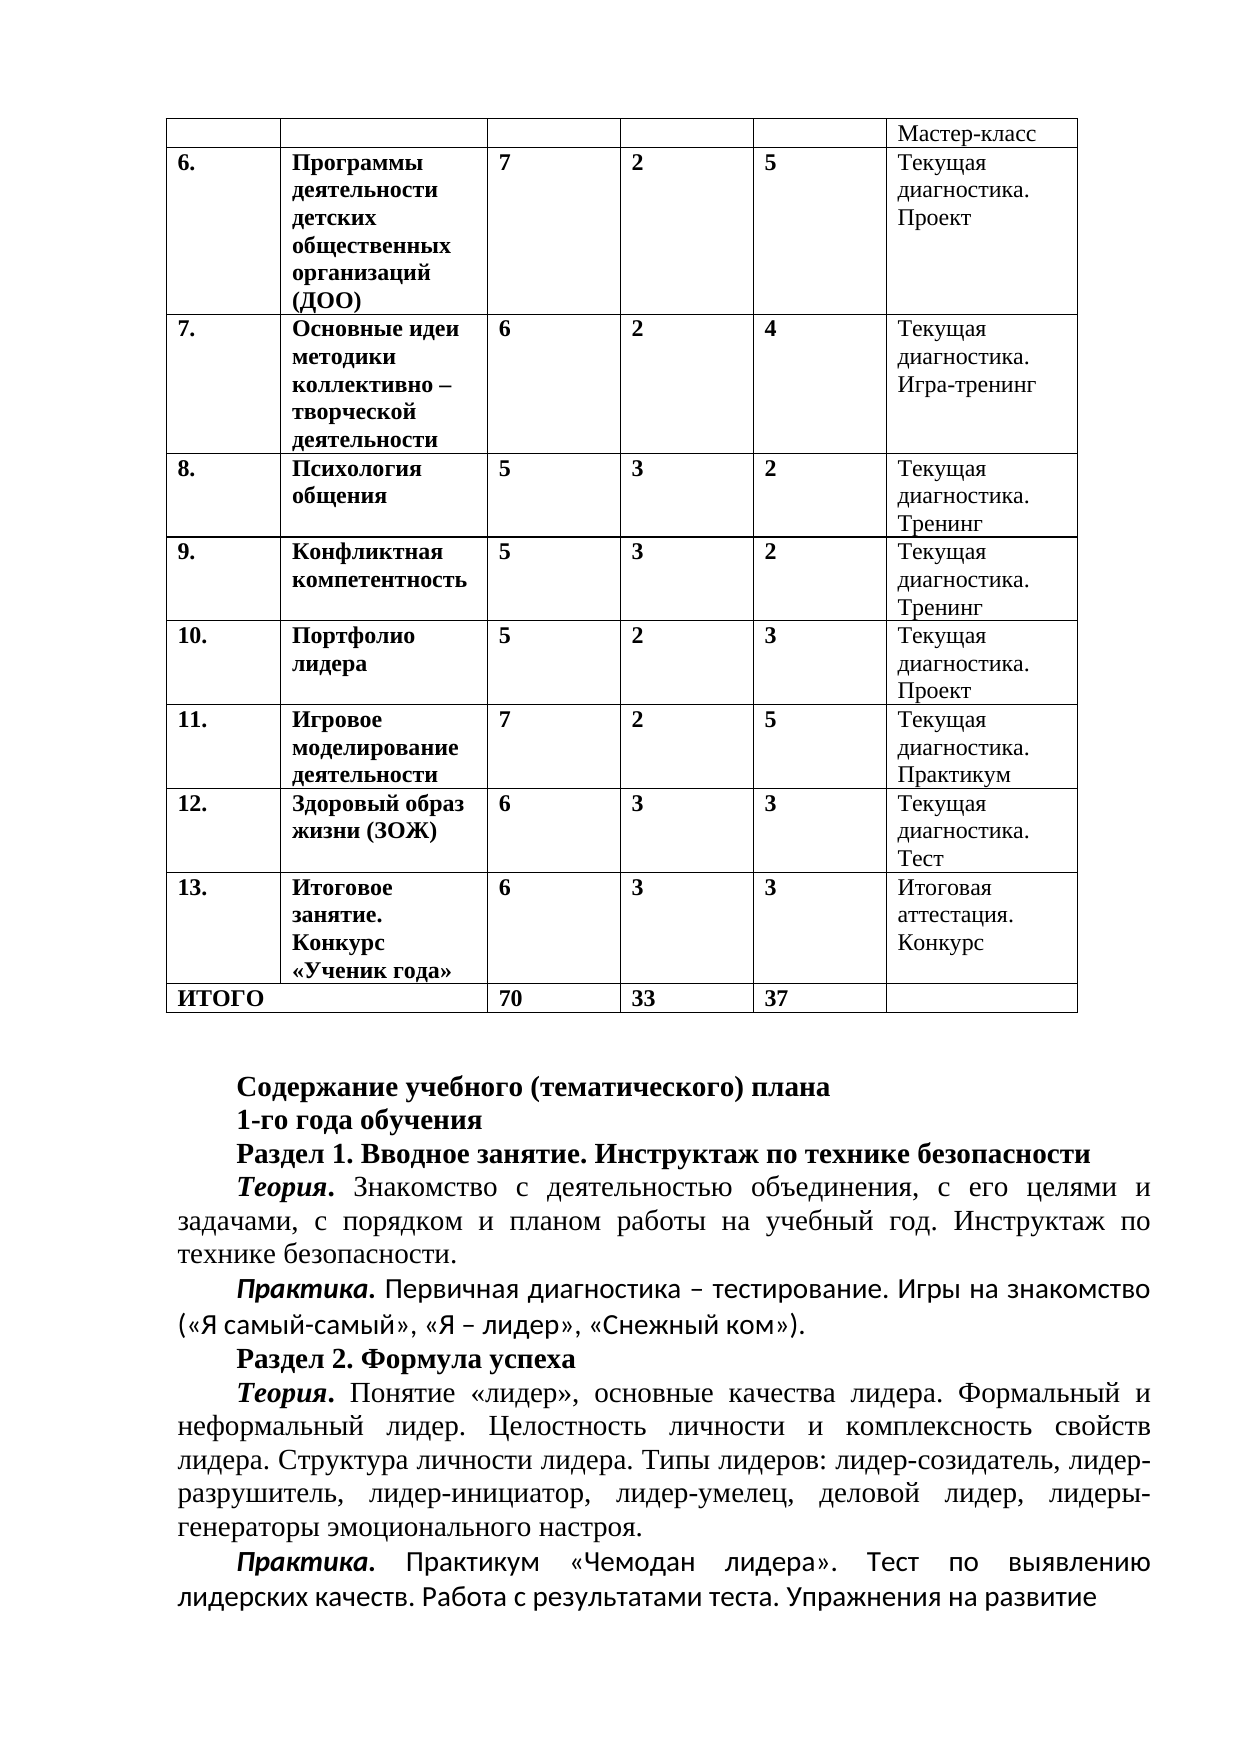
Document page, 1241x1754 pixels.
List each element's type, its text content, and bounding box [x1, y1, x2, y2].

table_cell 10. [167, 621, 280, 704]
table_cell 2 [754, 119, 886, 147]
table_cell [887, 984, 1077, 1012]
table_cell 5 [754, 148, 886, 313]
text Раздел 2. Формула успеха [177, 1341, 1152, 1375]
table_cell Портфолио лидера [281, 621, 487, 704]
table_cell 2 [621, 148, 753, 313]
text Теория. Знакомство с деятельностью объединения, с его целями и задачами, с порядком и планом работы на учебный год. Инструктаж по технике безопасности. [177, 1169, 1152, 1270]
text Теория. Понятие «лидер», основные качества лидера. Формальный и неформальный лидер. Целостность личности и комплексность свойств лидера. Структура личности лидера. Типы лидеров: лидер-созидатель, лидер-разрушитель, лидер-инициатор, лидер-умелец, деловой лидер, лидеры-генераторы эмоционального настроя. [177, 1375, 1152, 1543]
table_cell 2 [621, 315, 753, 452]
table_cell Текущая диагностика. Игра-тренинг [887, 315, 1077, 452]
table_cell 5 [488, 621, 620, 704]
table_cell 3 [621, 454, 753, 536]
table_cell 3 [621, 873, 753, 983]
table_cell 33 [621, 984, 753, 1012]
table_cell Текущая диагностика. Тест [887, 789, 1077, 872]
text Раздел 1. Вводное занятие. Инструктаж по технике безопасности [177, 1136, 1152, 1169]
table_cell Текущая диагностика. Проект [887, 621, 1077, 704]
table_cell Психология общения [281, 454, 487, 536]
table_cell 5 [488, 454, 620, 536]
table_cell 37 [754, 984, 886, 1012]
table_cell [281, 119, 487, 147]
table_cell 12. [167, 789, 280, 872]
table_cell 2 [621, 705, 753, 788]
table_cell Текущая диагностика. Проект [887, 148, 1077, 313]
table_cell 2 [754, 454, 886, 536]
table_cell 3 [621, 538, 753, 620]
table_cell 3 [754, 621, 886, 704]
table_cell Итоговое занятие. Конкурс «Ученик года» [281, 873, 487, 983]
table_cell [887, 119, 1077, 147]
text Практика. Первичная диагностика – тестирование. Игры на знакомство («Я самый-самый», «Я – лидер», «Снежный ком»). [177, 1270, 1152, 1341]
table_cell 5 [488, 538, 620, 620]
table_cell 3 [754, 873, 886, 983]
table_cell 9. [167, 538, 280, 620]
table_cell 2 [754, 538, 886, 620]
table_cell 6 [488, 789, 620, 872]
table_cell 13. [167, 873, 280, 983]
table_cell 4 [754, 315, 886, 452]
table_cell 70 [488, 984, 620, 1012]
table_cell 7 [488, 705, 620, 788]
text 1-го года обучения [177, 1102, 1152, 1136]
table_cell 7 [488, 148, 620, 313]
table_cell Программы деятельности детских общественных организаций (ДОО) [281, 148, 487, 313]
table_cell Текущая диагностика. Тренинг [887, 454, 1077, 536]
table_cell Текущая диагностика. Практикум [887, 705, 1077, 788]
table_cell 3 [754, 789, 886, 872]
table_cell 2 [621, 621, 753, 704]
table_cell ИТОГО [167, 984, 487, 1012]
table_cell 7. [167, 315, 280, 452]
table_cell Основные идеи методики коллективно – творческой деятельности [281, 315, 487, 452]
table_cell Игровое моделирование деятельности [281, 705, 487, 788]
text Практика. Практикум «Чемодан лидера». Тест по выявлению лидерских качеств. Работа с результатами теста. Упражнения на развитие [177, 1543, 1152, 1614]
table_cell 6 [488, 873, 620, 983]
table_cell 8. [167, 454, 280, 536]
text Содержание учебного (тематического) плана [177, 1069, 1152, 1102]
table_cell 5. [167, 119, 280, 147]
table_cell 3 [621, 789, 753, 872]
table_cell 6 [488, 315, 620, 452]
table_cell 11. [167, 705, 280, 788]
table_cell Итоговая аттестация. Конкурс [887, 873, 1077, 983]
table_cell 7 [488, 119, 620, 147]
table_cell Конфликтная компетентность [281, 538, 487, 620]
table_cell Текущая диагностика. Тренинг [887, 538, 1077, 620]
table_cell 6. [167, 148, 280, 313]
table_cell Здоровый образ жизни (ЗОЖ) [281, 789, 487, 872]
table_cell 5 [621, 119, 753, 147]
table_cell 5 [754, 705, 886, 788]
